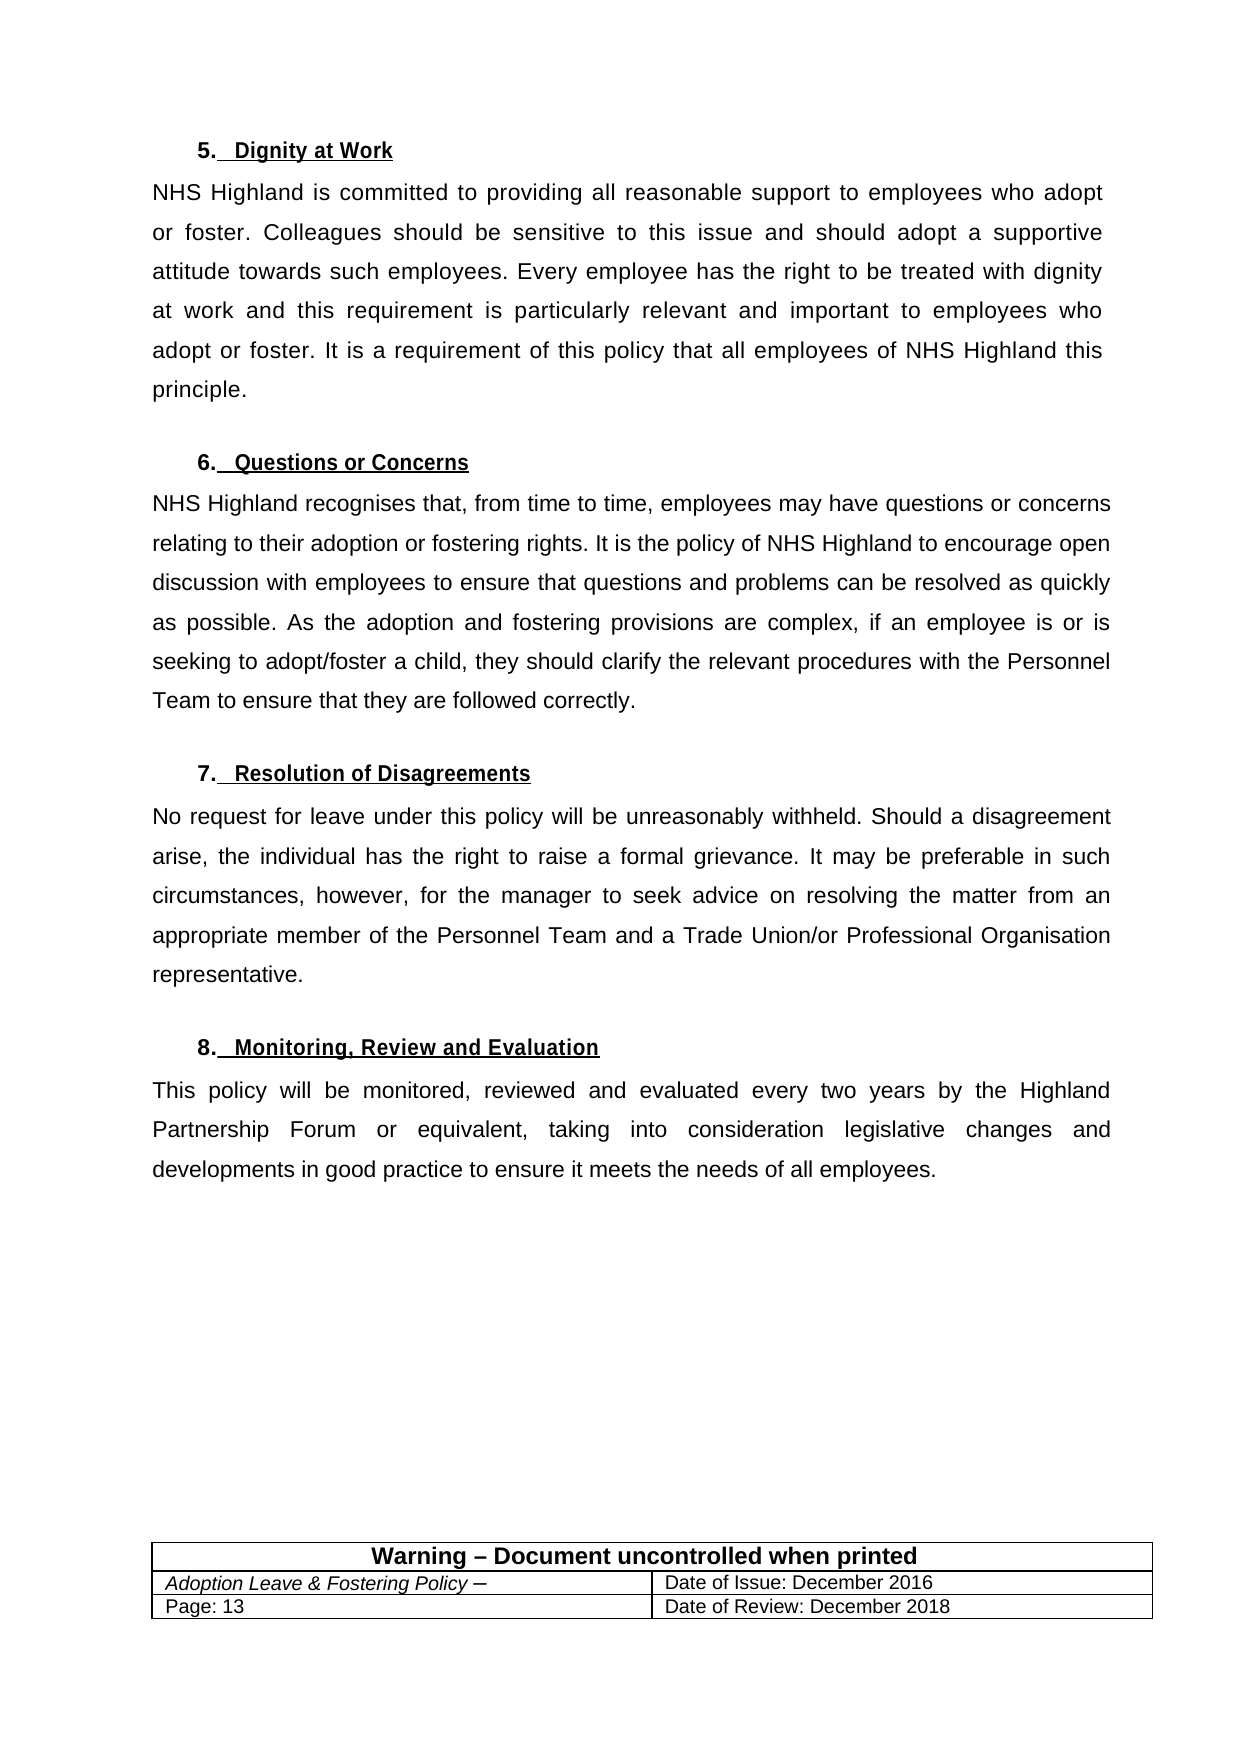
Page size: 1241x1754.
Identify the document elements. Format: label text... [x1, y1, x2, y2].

list Questions or Concerns [197, 448, 1120, 475]
table_header Warning – Document uncontrolled when printed [153, 1543, 1152, 1570]
list Dignity at Work [197, 137, 1120, 164]
text No request for leave under this policy will be unreasonably withheld. Should a disagreement arise, the individual has the right to raise a formal grievance. It may be preferable in such circumstances, however, for the manager to seek advice on resolving the matter from an appropriate member of the Personnel Team and a Trade Union/or Professional Organisation representative. [152, 803, 1112, 987]
text NHS Highland is committed to providing all reasonable support to employees who adopt or foster. Colleagues should be sensitive to this issue and should adopt a supportive attitude towards such employees. Every employee has the right to be treated with dignity at work and this requirement is particularly relevant and important to employees who adopt or foster. It is a requirement of this policy that all employees of NHS Highland this principle. [152, 179, 1105, 403]
text NHS Highland recognises that, from time to time, employees may have questions or concerns relating to their adoption or fostering rights. It is the policy of NHS Highland to encourage open discussion with employees to ensure that questions and problems can be resolved as quickly as possible. As the adoption and fostering provisions are complex, if an employee is or is seeking to adopt/foster a child, they should clarify the relevant procedures with the Personnel Team to ensure that they are followed correctly. [152, 490, 1112, 714]
table_cell Date of Issue: December 2016 [653, 1572, 1152, 1594]
table_cell Date of Review: December 2018 [653, 1595, 1152, 1618]
list Monitoring, Review and Evaluation [197, 1033, 1120, 1060]
text This policy will be monitored, reviewed and evaluated every two years by the Highland Partnership Forum or equivalent, taking into consideration legislative changes and developments in good practice to ensure it meets the needs of all employees. [152, 1077, 1112, 1182]
table_cell Adoption Leave & Fostering Policy – [153, 1572, 651, 1594]
table_cell Page: 13 [153, 1595, 651, 1618]
list Resolution of Disagreements [197, 760, 1120, 786]
